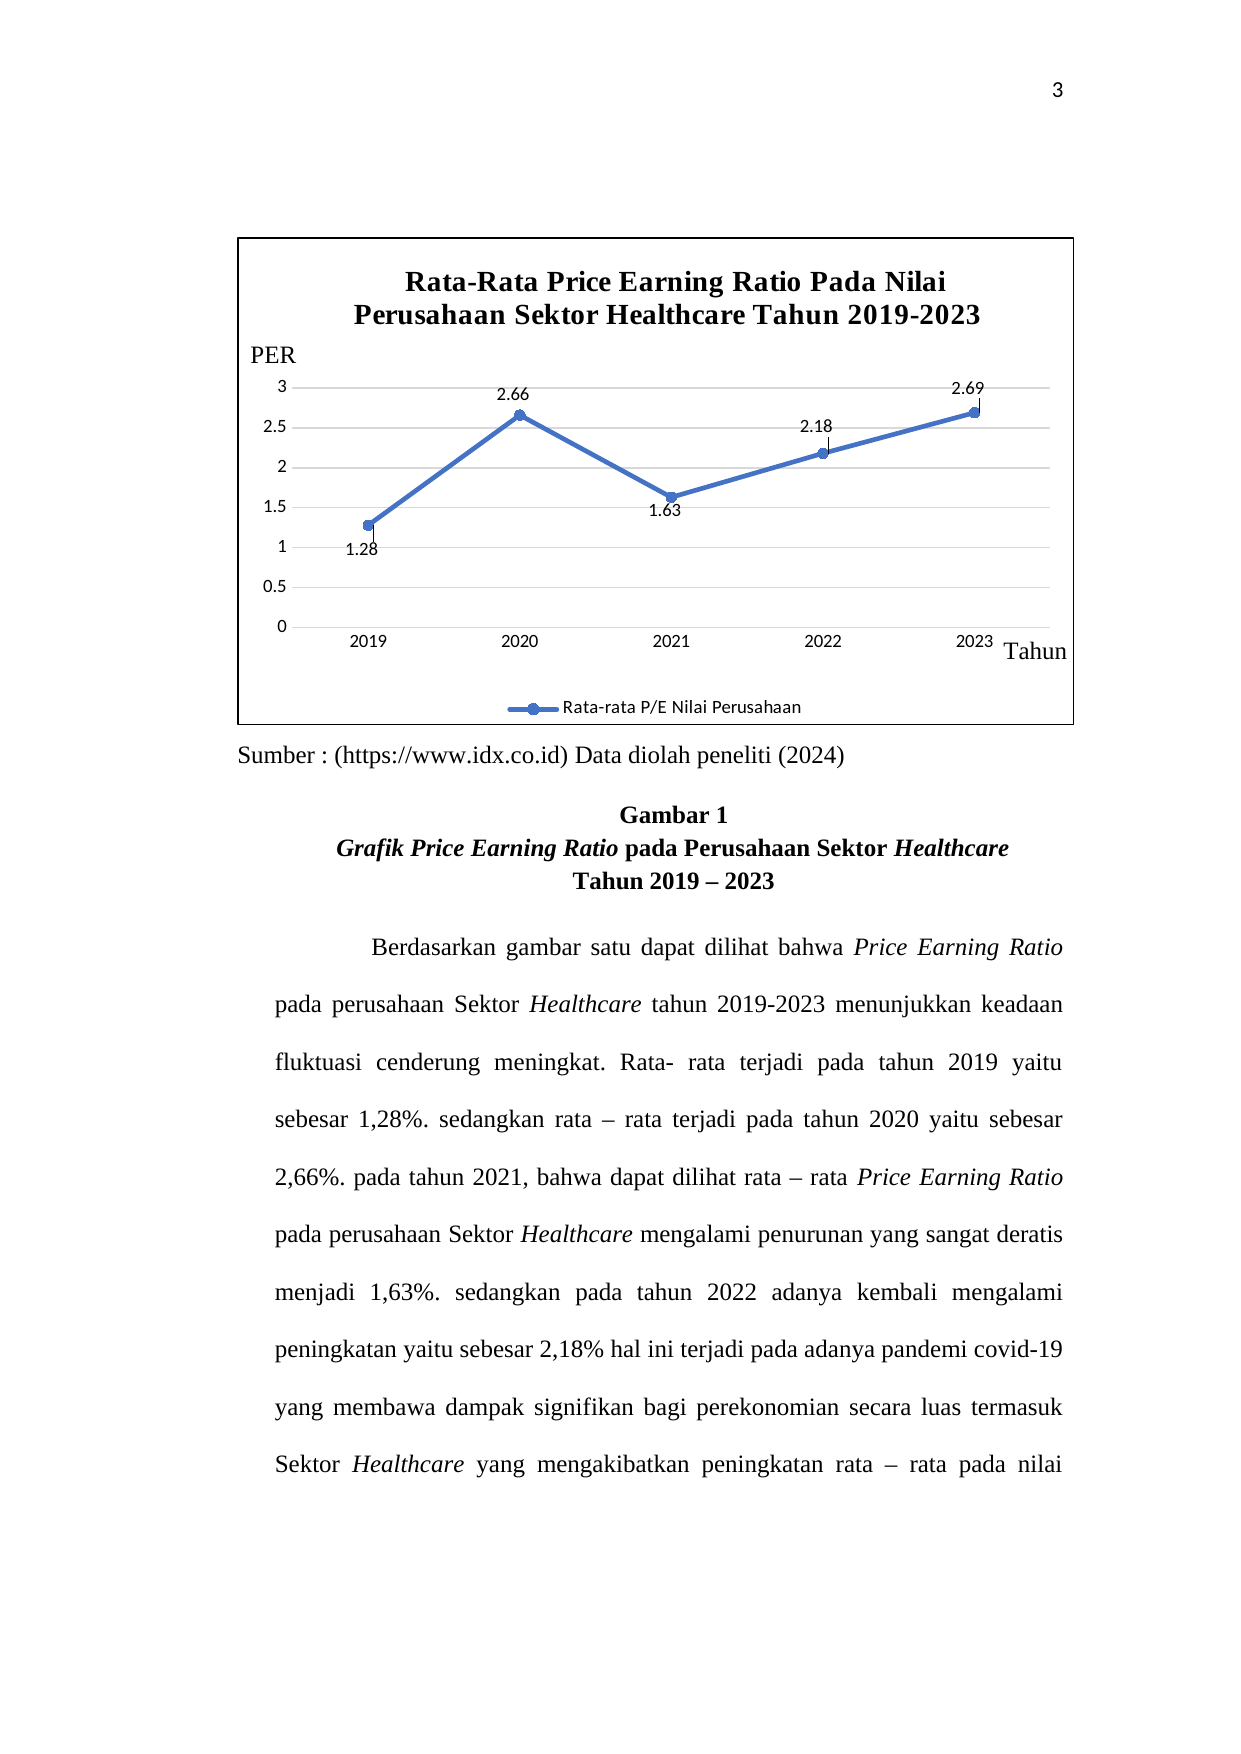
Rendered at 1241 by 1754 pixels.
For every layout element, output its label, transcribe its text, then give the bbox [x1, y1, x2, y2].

list Tahun 2019 – 2023 [284, 866, 1063, 894]
text Sumber : (https://www.idx.co.id) Data diolah peneliti (2024) [237, 725, 1063, 769]
list Grafik Price Earning Ratio pada Perusahaan Sektor Healthcare [284, 833, 1063, 861]
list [274, 932, 1063, 1478]
text Sumber : (https://www.idx.co.id) Data diolah peneliti (2024) [239, 239, 1063, 724]
list Gambar 1 [284, 800, 1063, 828]
